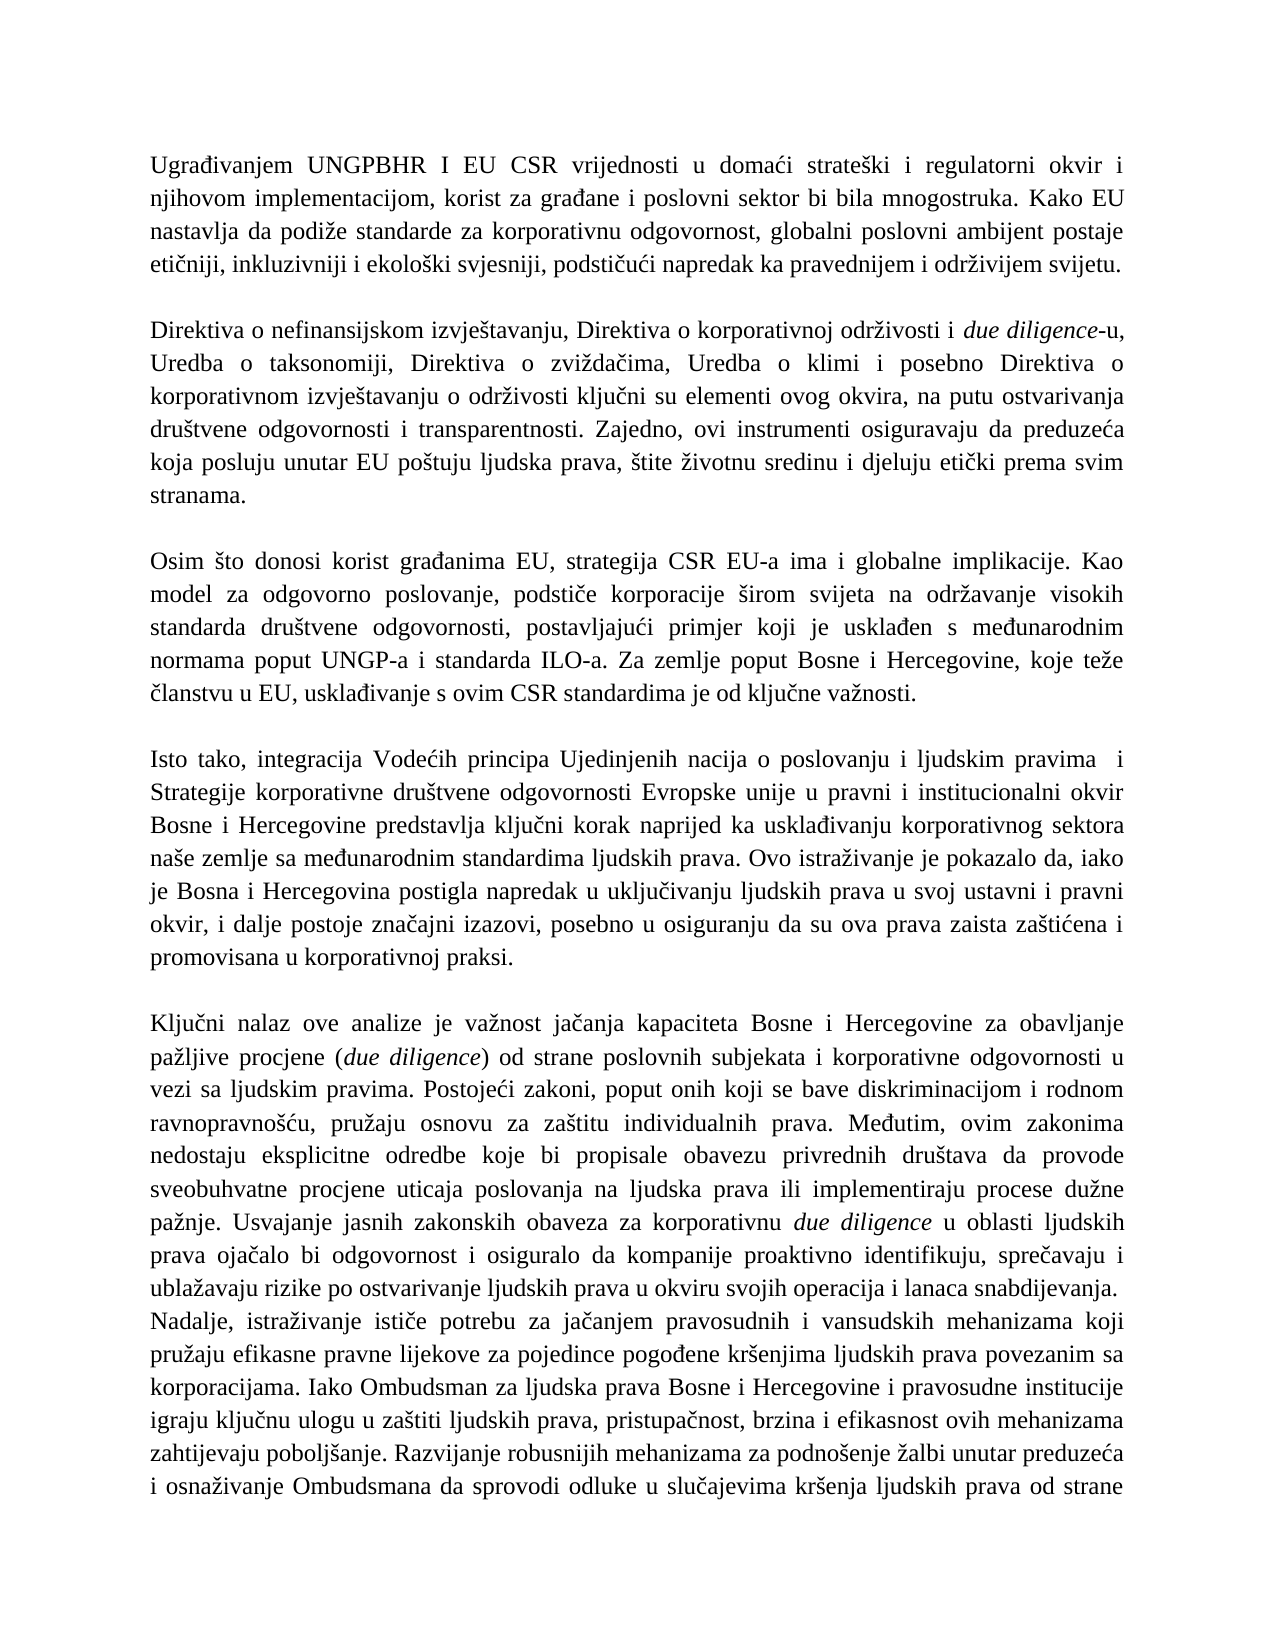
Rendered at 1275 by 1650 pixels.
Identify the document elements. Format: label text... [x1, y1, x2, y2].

text Direktiva o nefinansijskom izvještavanju, Direktiva o korporativnoj održivosti i due diligence-u, Uredba o taksonomiji, Direktiva o zviždačima, Uredba o klimi i posebno Direktiva o korporativnom izvještavanju o održivosti ključni su elementi ovog okvira, na putu ostvarivanja društvene odgovornosti i transparentnosti. Zajedno, ovi instrumenti osiguravaju da preduzeća koja posluju unutar EU poštuju ljudska prava, štite životnu sredinu i djeluju etički prema svim stranama. [150, 315, 1125, 509]
text Ključni nalaz ove analize je važnost jačanja kapaciteta Bosne i Hercegovine za obavljanje pažljive procjene (due diligence) od strane poslovnih subjekata i korporativne odgovornosti u vezi sa ljudskim pravima. Postojeći zakoni, poput onih koji se bave diskriminacijom i rodnom ravnopravnošću, pružaju osnovu za zaštitu individualnih prava. Međutim, ovim zakonima nedostaju eksplicitne odredbe koje bi propisale obavezu privrednih društava da provode sveobuhvatne procjene uticaja poslovanja na ljudska prava ili implementiraju procese dužne pažnje. Usvajanje jasnih zakonskih obaveza za korporativnu due diligence u oblasti ljudskih prava ojačalo bi odgovornost i osiguralo da kompanije proaktivno identifikuju, sprečavaju i ublažavaju rizike po ostvarivanje ljudskih prava u okviru svojih operacija i lanaca snabdijevanja. [150, 1008, 1125, 1301]
text Osim što donosi korist građanima EU, strategija CSR EU-a ima i globalne implikacije. Kao model za odgovorno poslovanje, podstiče korporacije širom svijeta na održavanje visokih standarda društvene odgovornosti, postavljajući primjer koji je usklađen s međunarodnim normama poput UNGP-a i standarda ILO-a. Za zemlje poput Bosne i Hercegovine, koje teže članstvu u EU, usklađivanje s ovim CSR standardima je od ključne važnosti. [150, 546, 1125, 707]
text Isto tako, integracija Vodećih principa Ujedinjenih nacija o poslovanju i ljudskim pravima i Strategije korporativne društvene odgovornosti Evropske unije u pravni i institucionalni okvir Bosne i Hercegovine predstavlja ključni korak naprijed ka usklađivanju korporativnog sektora naše zemlje sa međunarodnim standardima ljudskih prava. Ovo istraživanje je pokazalo da, iako je Bosna i Hercegovina postigla napredak u uključivanju ljudskih prava u svoj ustavni i pravni okvir, i dalje postoje značajni izazovi, posebno u osiguranju da su ova prava zaista zaštićena i promovisana u korporativnoj praksi. [150, 744, 1125, 971]
text Ugrađivanjem UNGPBHR I EU CSR vrijednosti u domaći strateški i regulatorni okvir i njihovom implementacijom, korist za građane i poslovni sektor bi bila mnogostruka. Kako EU nastavlja da podiže standarde za korporativnu odgovornost, globalni poslovni ambijent postaje etičniji, inkluzivniji i ekološki svjesniji, podstičući napredak ka pravednijem i održivijem svijetu. [150, 150, 1125, 278]
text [150, 1306, 1125, 1499]
